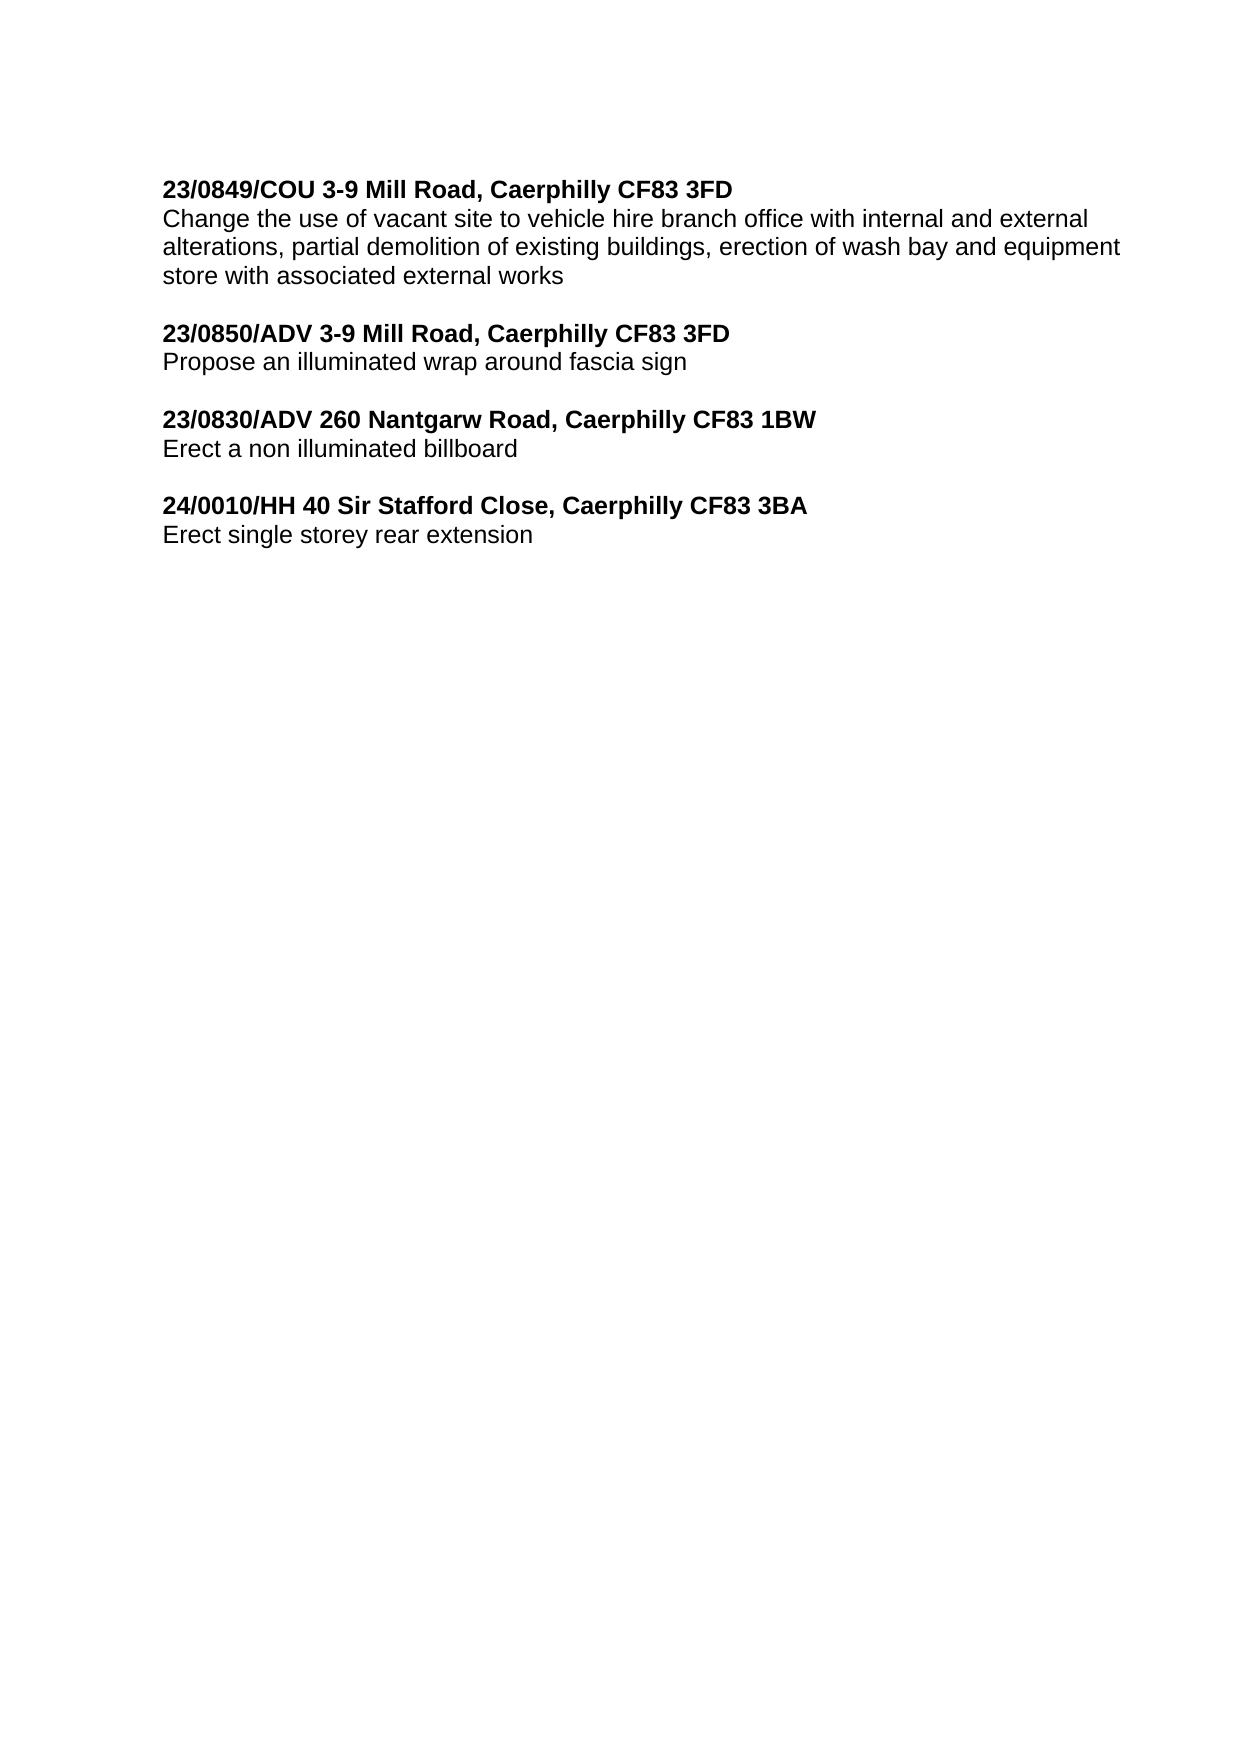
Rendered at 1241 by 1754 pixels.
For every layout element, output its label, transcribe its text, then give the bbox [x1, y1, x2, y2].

text Change the use of vacant site to vehicle hire branch office with internal and external alterations, partial demolition of existing buildings, erection of wash bay and equipment store with associated external works [162, 204, 1152, 290]
text 23/0850/ADV 3-9 Mill Road, Caerphilly CF83 3FD [162, 319, 1152, 347]
text 23/0849/COU 3-9 Mill Road, Caerphilly CF83 3FD [162, 175, 1152, 204]
text Erect a non illuminated billboard [162, 434, 1152, 462]
text 24/0010/HH 40 Sir Stafford Close, Caerphilly CF83 3BA [162, 491, 1152, 520]
text Erect single storey rear extension [162, 520, 1152, 549]
text Propose an illuminated wrap around fascia sign [162, 347, 1152, 376]
text 23/0830/ADV 260 Nantgarw Road, Caerphilly CF83 1BW [162, 405, 1152, 434]
